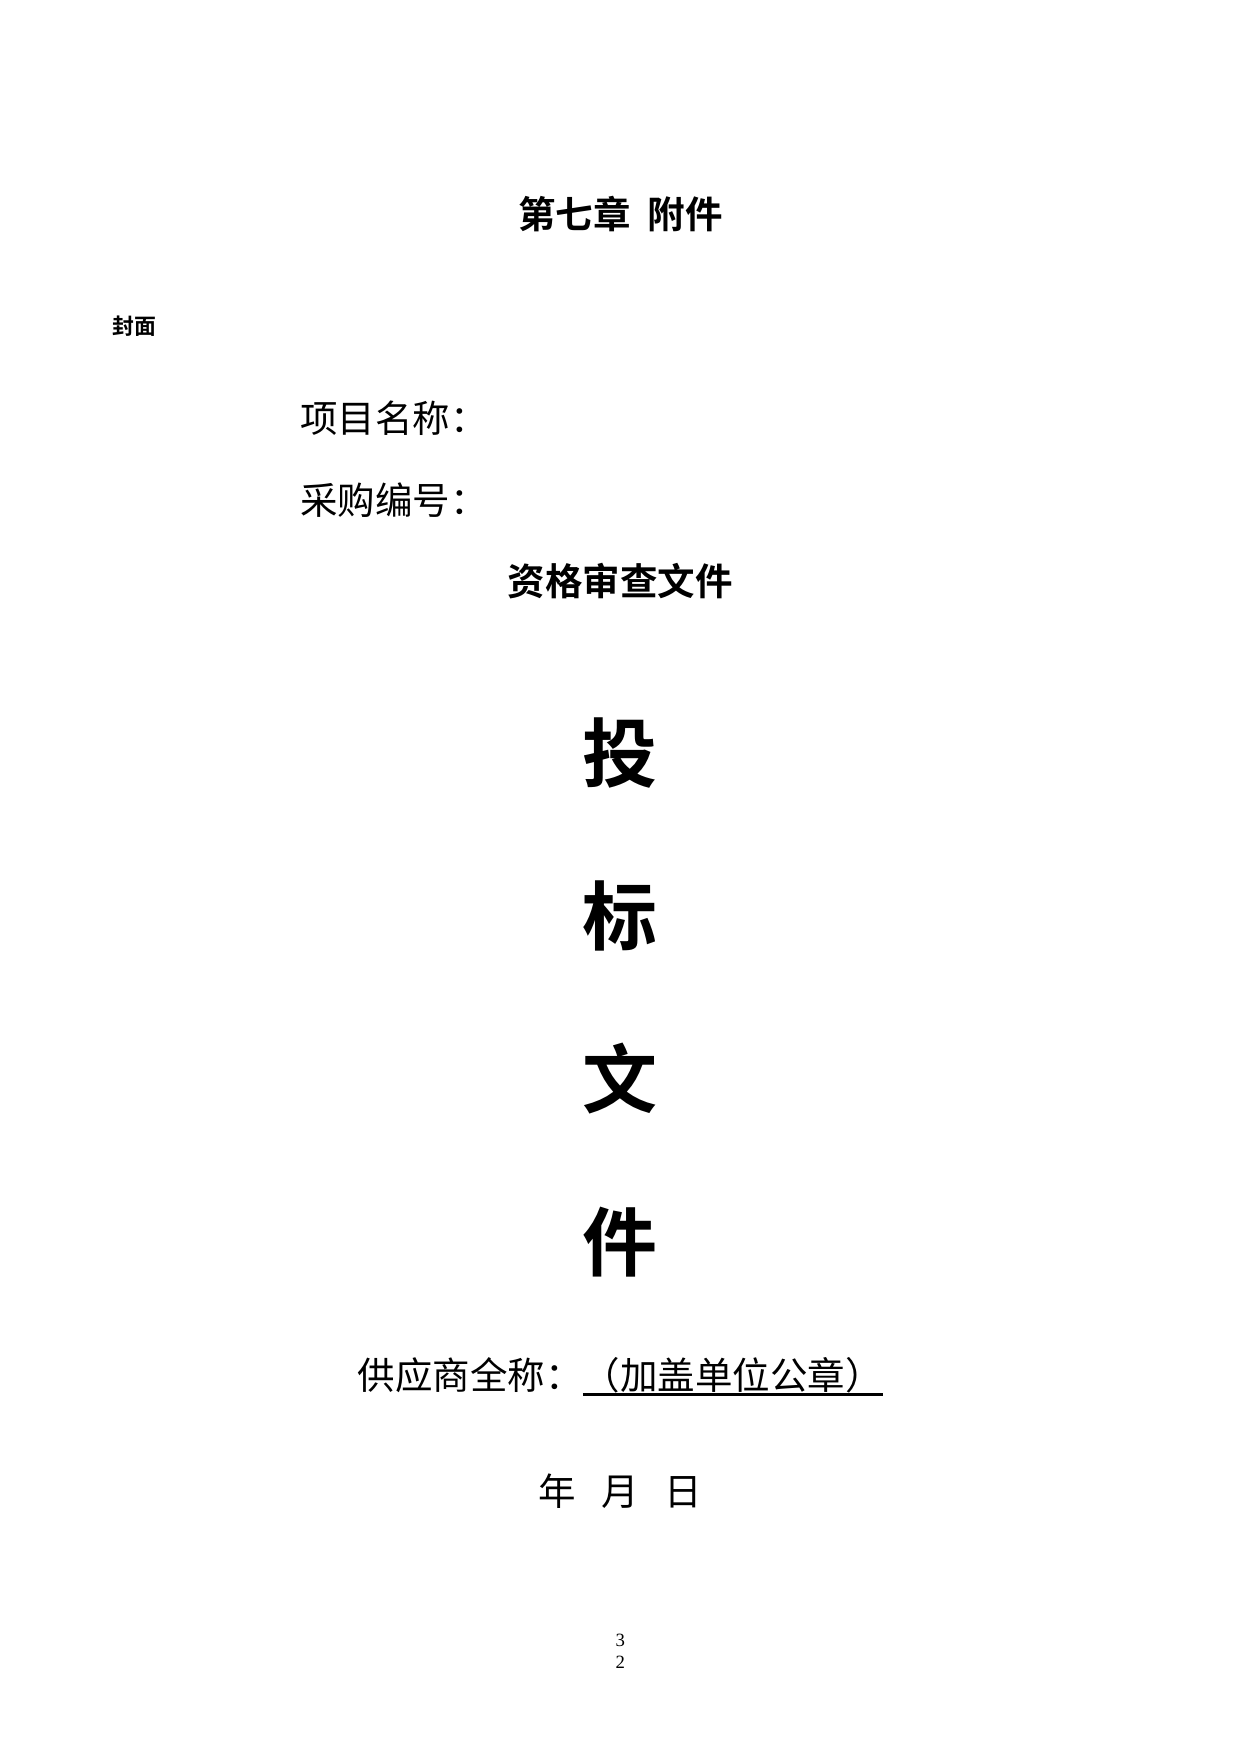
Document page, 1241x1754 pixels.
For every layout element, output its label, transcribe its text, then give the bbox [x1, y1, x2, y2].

text 采购编号： [112, 471, 1128, 525]
subtitle 第七章 附件 [112, 185, 1128, 240]
text 标 [112, 857, 1128, 966]
text 封面 [112, 301, 1128, 343]
text 年 月 日 [112, 1462, 1128, 1516]
text 件 [112, 1183, 1128, 1292]
text 投 [112, 694, 1128, 803]
text 供应商全称：（加盖单位公章） [112, 1346, 1128, 1401]
text 项目名称： [112, 389, 1128, 443]
text 文 [112, 1020, 1128, 1129]
text 资格审查文件 [112, 552, 1128, 606]
